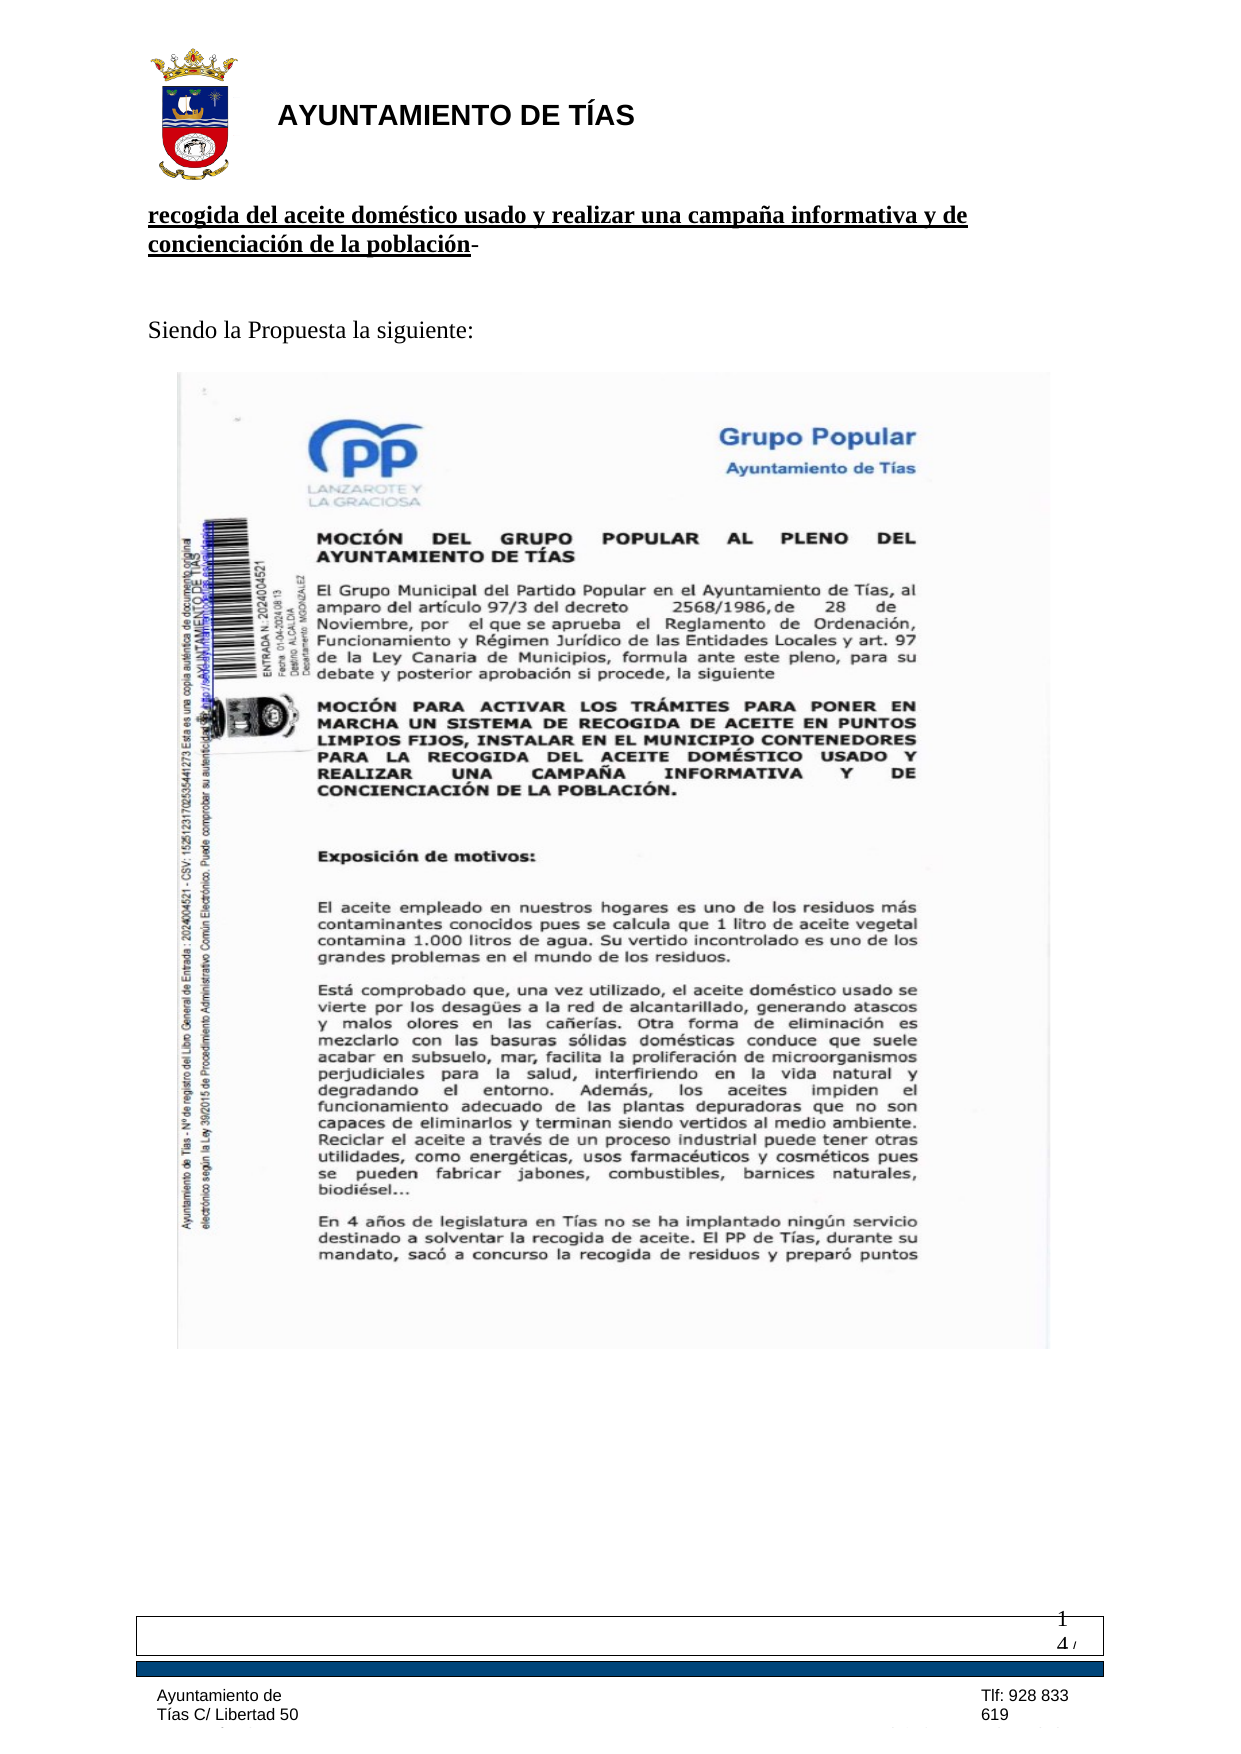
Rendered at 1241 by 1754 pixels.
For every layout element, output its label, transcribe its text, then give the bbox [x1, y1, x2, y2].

picture [177, 372, 1051, 1349]
text Siendo la Propuesta la siguiente: [148, 315, 1105, 344]
text recogida del aceite doméstico usado y realizar una campaña informativa y de concienciación de la población- [148, 200, 1105, 258]
picture [150, 48, 240, 180]
